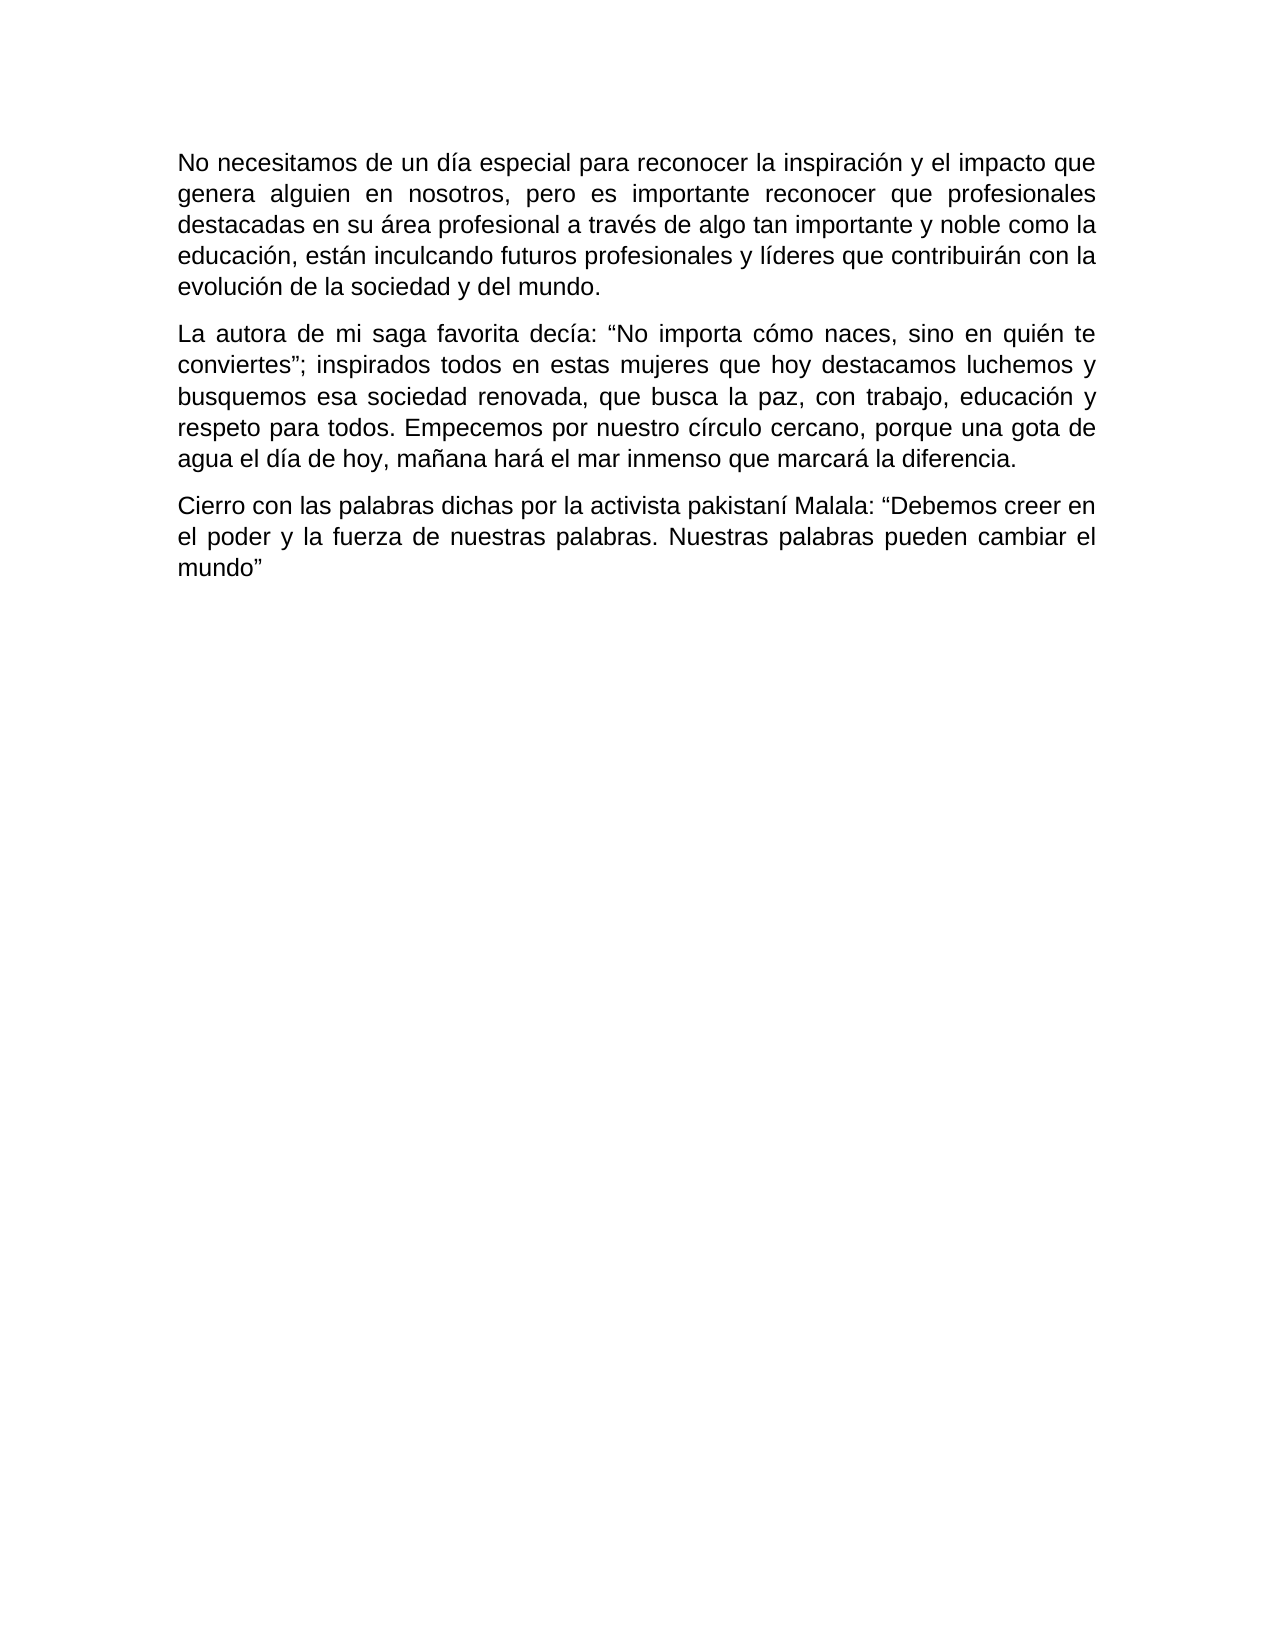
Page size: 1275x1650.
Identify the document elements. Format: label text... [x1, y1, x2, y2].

text La autora de mi saga favorita decía: “No importa cómo naces, sino en quién te conviertes”; inspirados todos en estas mujeres que hoy destacamos luchemos y busquemos esa sociedad renovada, que busca la paz, con trabajo, educación y respeto para todos. Empecemos por nuestro círculo cercano, porque una gota de agua el día de hoy, mañana hará el mar inmenso que marcará la diferencia. [177, 319, 1098, 472]
text Cierro con las palabras dichas por la activista pakistaní Malala: “Debemos creer en el poder y la fuerza de nuestras palabras. Nuestras palabras pueden cambiar el mundo” [177, 491, 1098, 582]
text No necesitamos de un día especial para reconocer la inspiración y el impacto que genera alguien en nosotros, pero es importante reconocer que profesionales destacadas en su área profesional a través de algo tan importante y noble como la educación, están inculcando futuros profesionales y líderes que contribuirán con la evolución de la sociedad y del mundo. [177, 148, 1098, 301]
